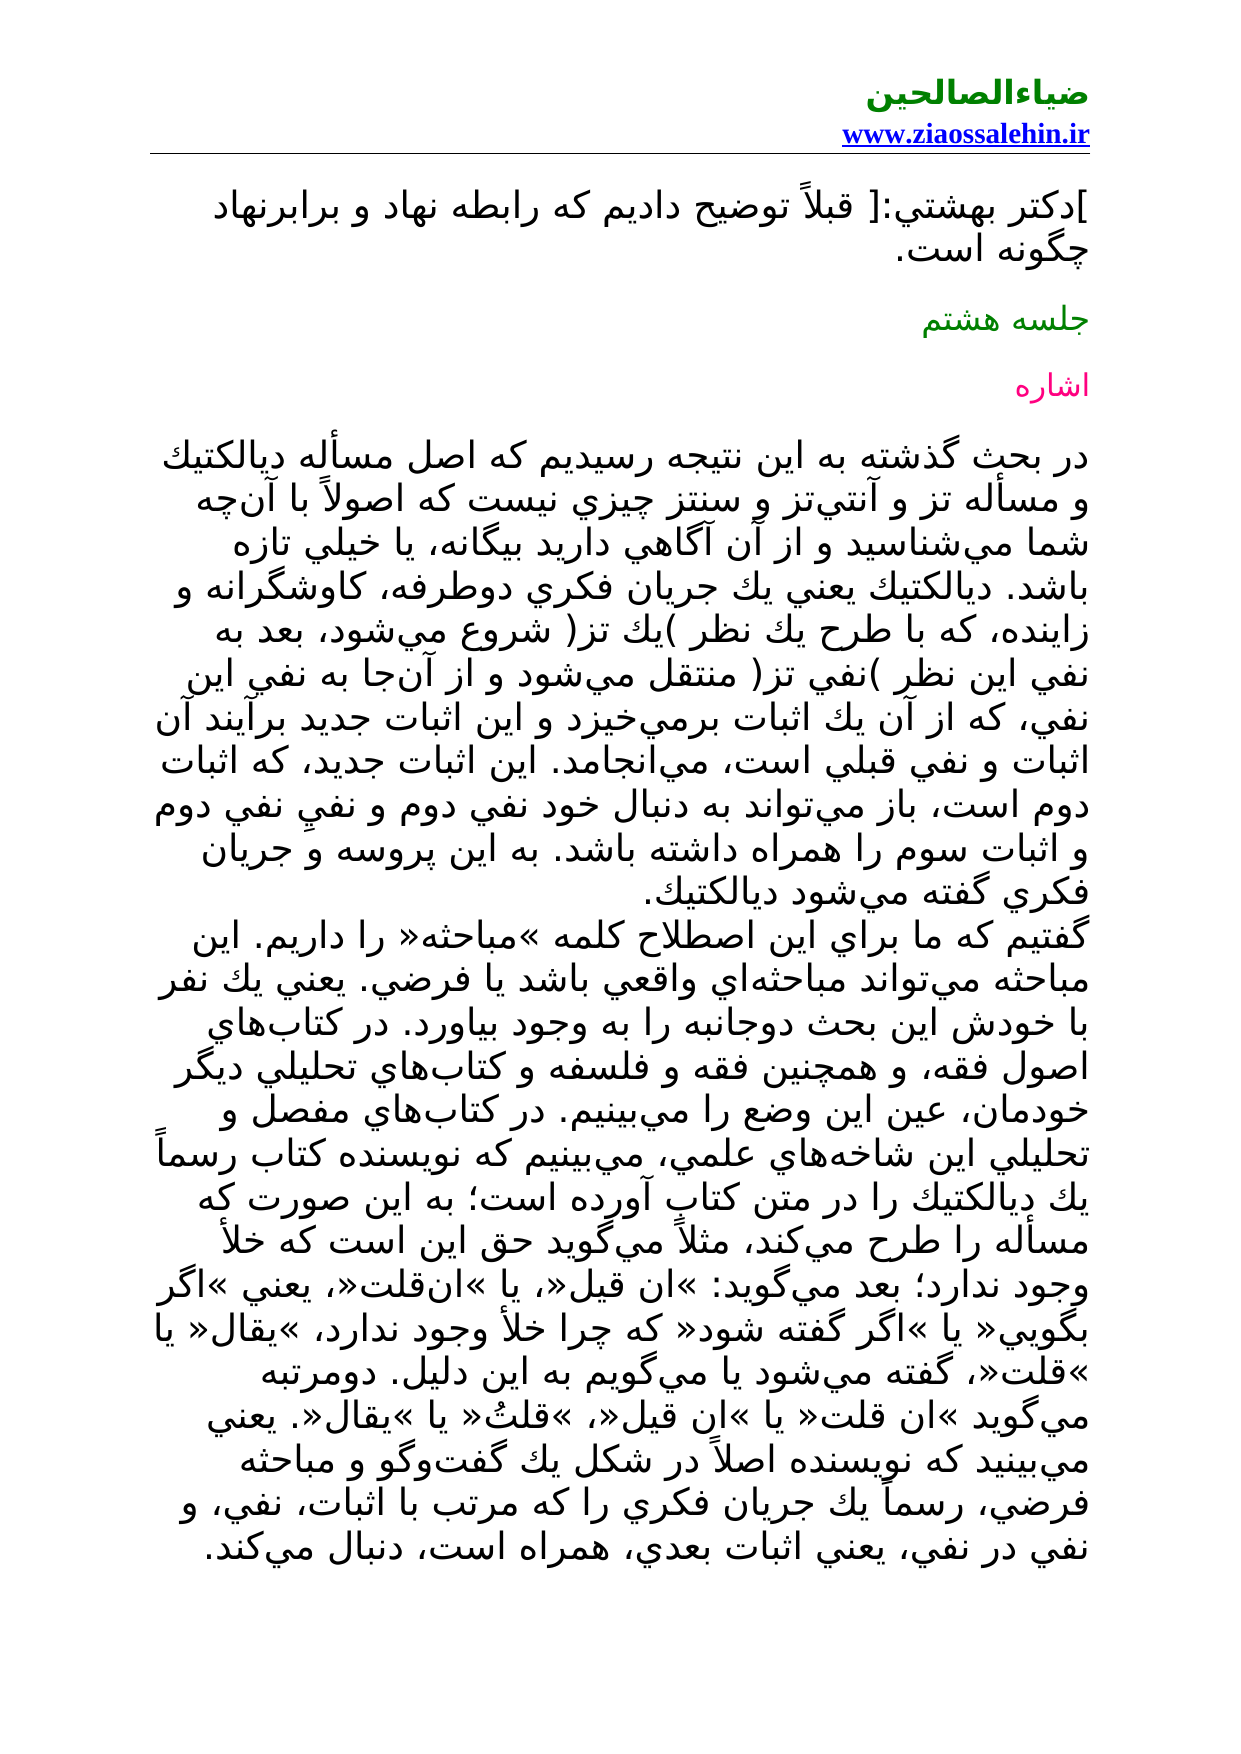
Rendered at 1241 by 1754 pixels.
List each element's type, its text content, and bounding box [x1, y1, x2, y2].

subtitle اشاره [150, 368, 1090, 404]
subtitle جلسه هشتم [150, 300, 1090, 339]
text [150, 183, 1090, 271]
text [150, 433, 1090, 1568]
